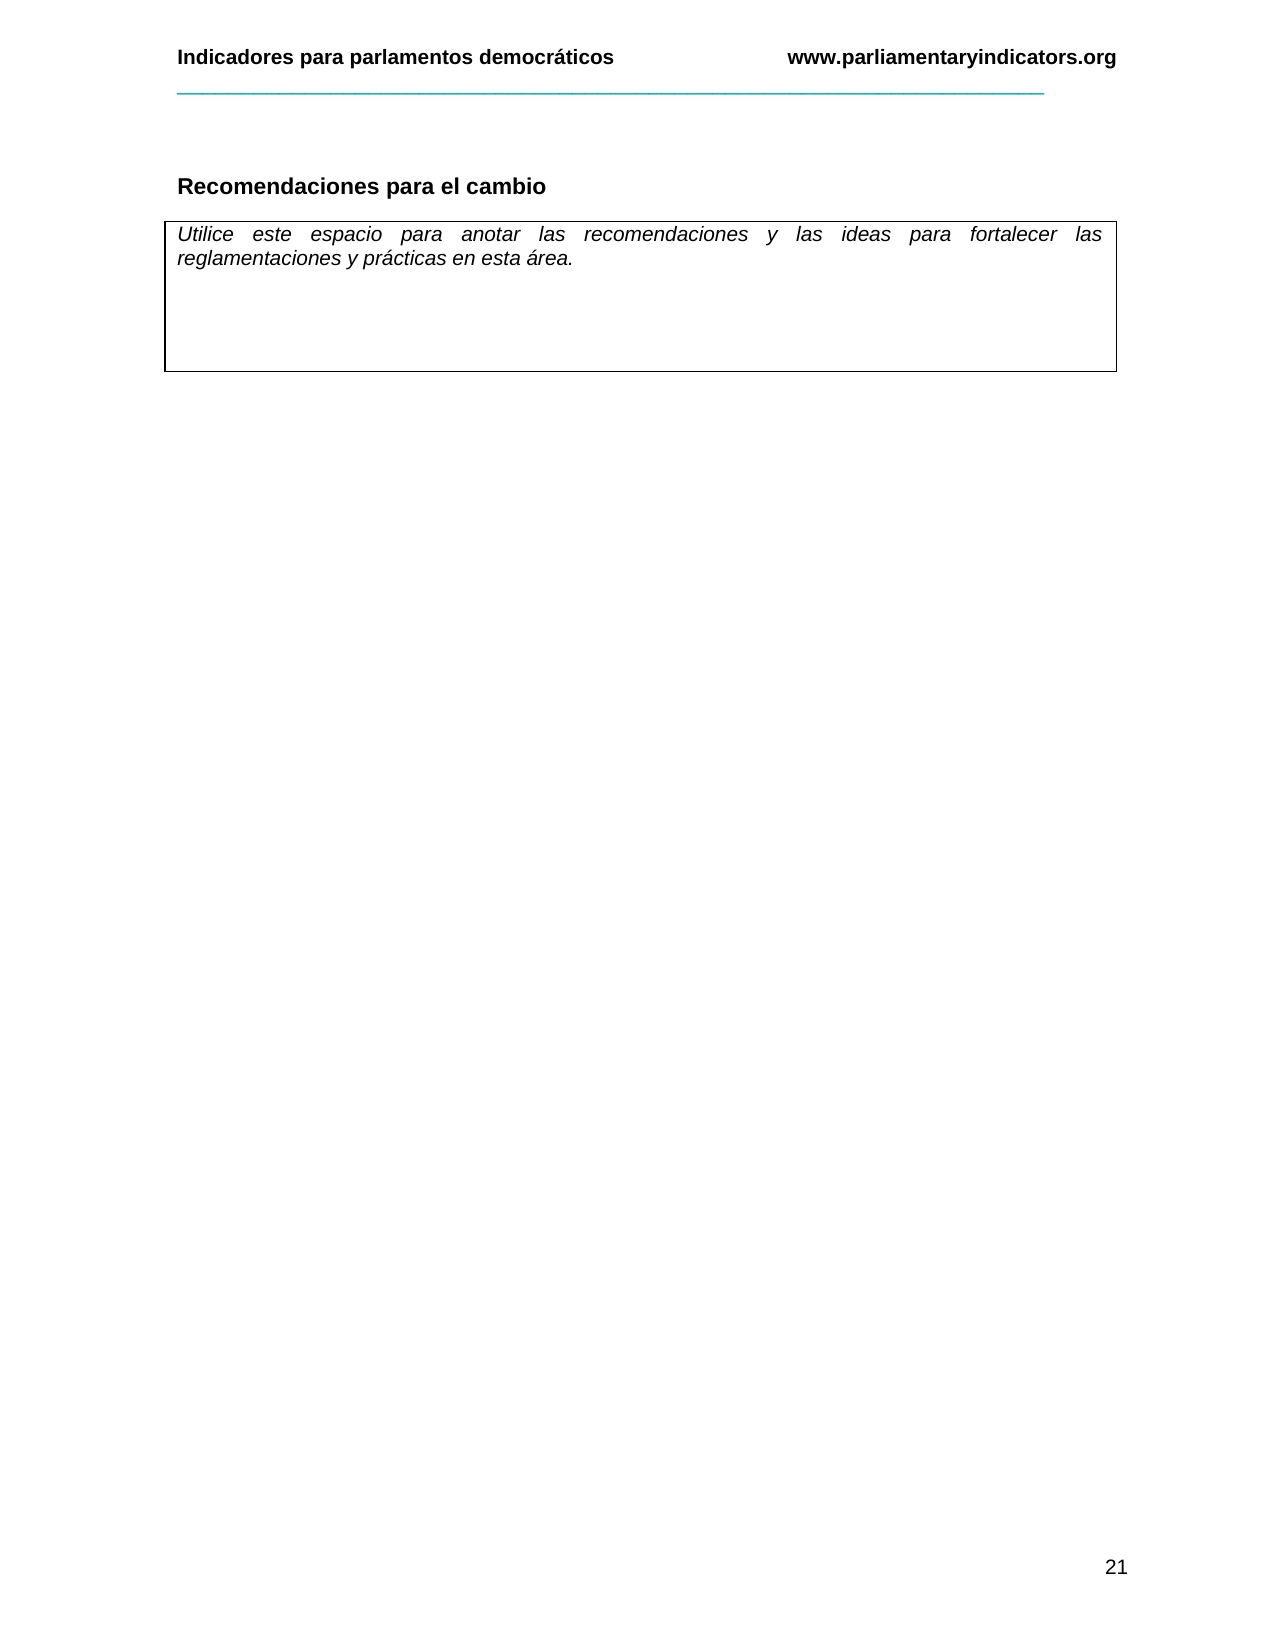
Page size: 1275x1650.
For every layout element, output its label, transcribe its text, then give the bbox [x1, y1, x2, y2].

title Recomendaciones para el cambio [177, 173, 1128, 200]
table_header Utilice este espacio para anotar las recomendaciones y las ideas para fortalecer las reglamentaciones y prácticas en esta área. [166, 222, 1116, 371]
